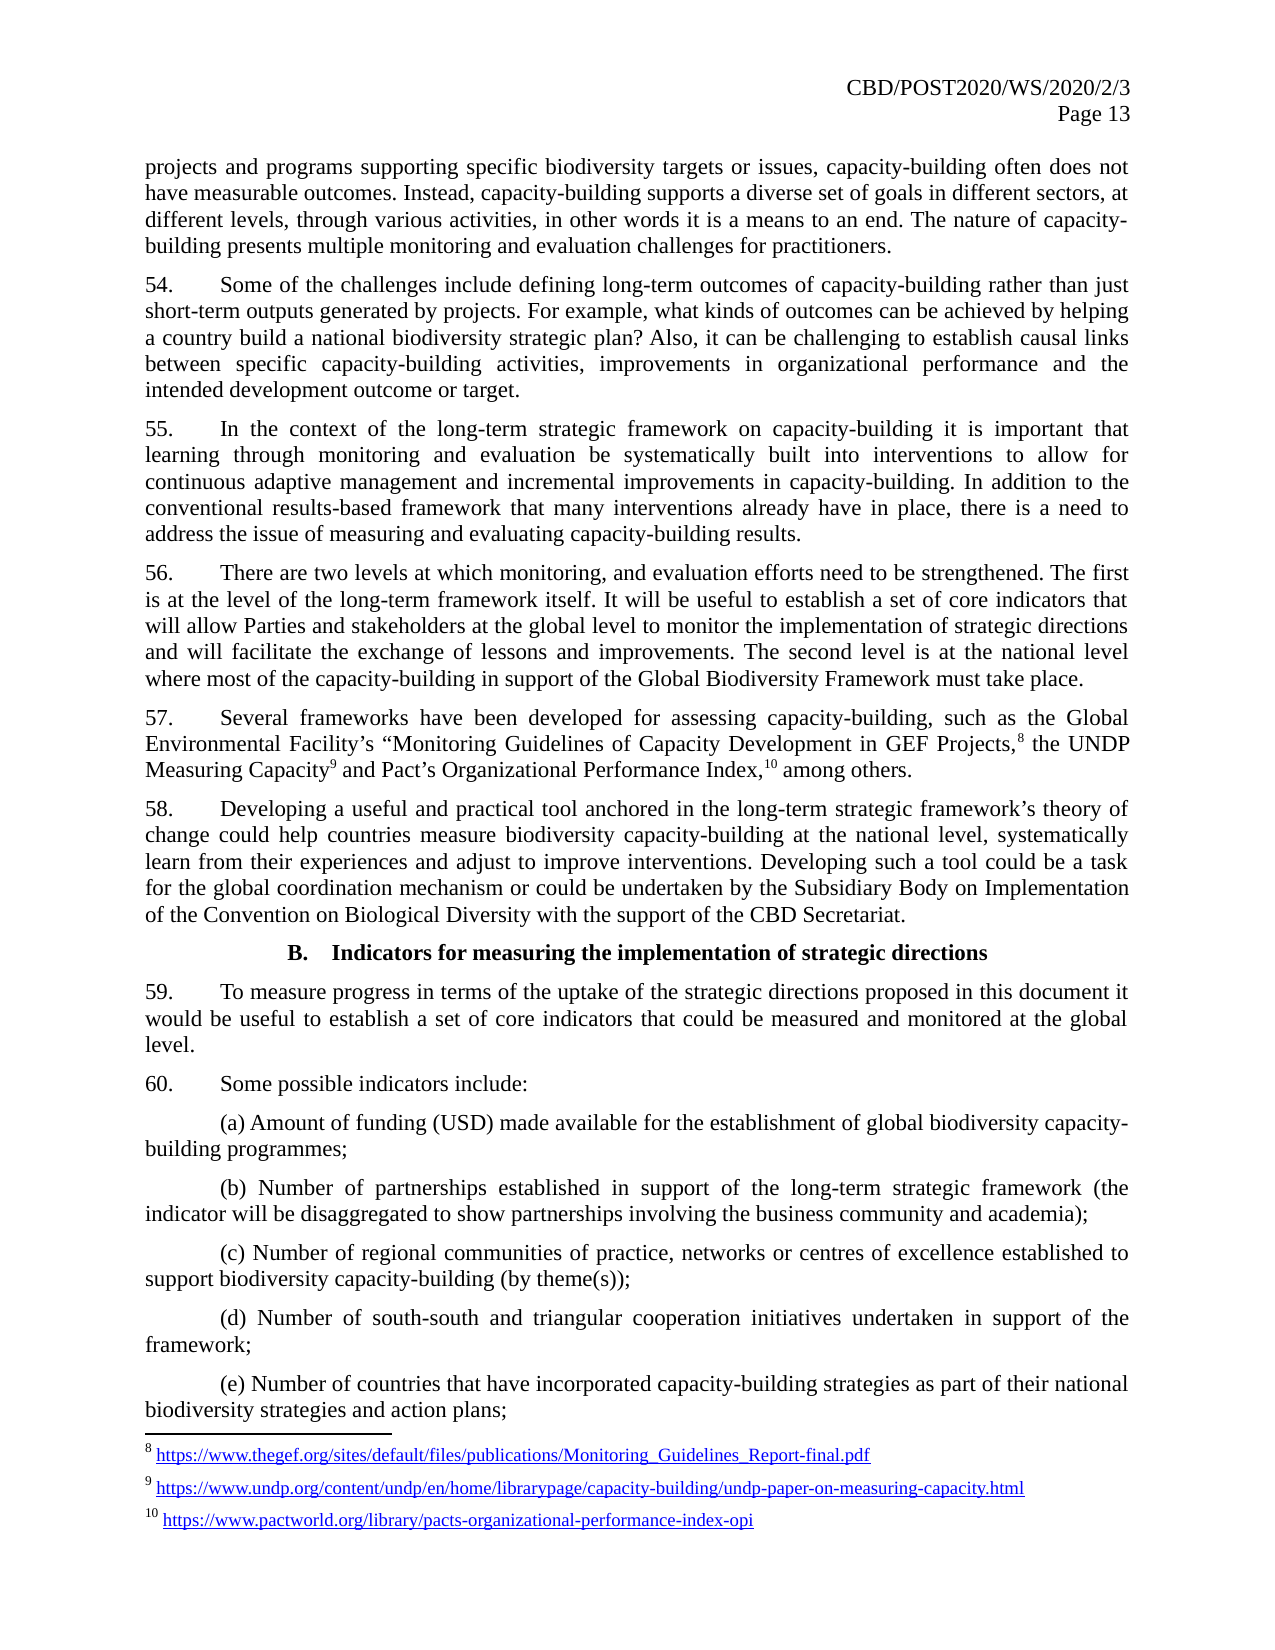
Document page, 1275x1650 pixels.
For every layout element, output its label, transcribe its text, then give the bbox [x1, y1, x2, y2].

text (e) Number of countries that have incorporated capacity-building strategies as part of their national biodiversity strategies and action plans; [145, 1369, 1130, 1422]
list To measure progress in terms of the uptake of the strategic directions proposed in this document it would be useful to establish a set of core indicators that could be measured and monitored at the global level. [145, 978, 1130, 1057]
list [145, 153, 1130, 258]
list (d) Number of south-south and triangular cooperation initiatives undertaken in support of the framework; [145, 1304, 1130, 1357]
list Several frameworks have been developed for assessing capacity-building, such as the Global Environmental Facility’s “Monitoring Guidelines of Capacity Development in GEF Projects, the UNDP Measuring Capacity and Pact’s Organizational Performance Index, among others. [145, 704, 1130, 783]
list In the context of the long-term strategic framework on capacity-building it is important that learning through monitoring and evaluation be systematically built into interventions to allow for continuous adaptive management and incremental improvements in capacity-building. In addition to the conventional results-based framework that many interventions already have in place, there is a need to address the issue of measuring and evaluating capacity-building results. [145, 415, 1130, 547]
list There are two levels at which monitoring, and evaluation efforts need to be strengthened. The first is at the level of the long-term framework itself. It will be useful to establish a set of core indicators that will allow Parties and stakeholders at the global level to monitor the implementation of strategic directions and will facilitate the exchange of lessons and improvements. The second level is at the national level where most of the capacity-building in support of the Global Biodiversity Framework must take place. [145, 559, 1130, 691]
list (a) Amount of funding (USD) made available for the establishment of global biodiversity capacity-building programmes; [145, 1109, 1130, 1161]
list Developing a useful and practical tool anchored in the long-term strategic framework’s theory of change could help countries measure biodiversity capacity-building at the national level, systematically learn from their experiences and adjust to improve interventions. Developing such a tool could be a task for the global coordination mechanism or could be undertaken by the Subsidiary Body on Implementation of the Convention on Biological Diversity with the support of the CBD Secretariat. [145, 795, 1130, 927]
list Some of the challenges include defining long-term outcomes of capacity-building rather than just short-term outputs generated by projects. For example, what kinds of outcomes can be achieved by helping a country build a national biodiversity strategic plan? Also, it can be challenging to establish causal links between specific capacity-building activities, improvements in organizational performance and the intended development outcome or target. [145, 271, 1130, 403]
text B. Indicators for measuring the implementation of strategic directions [145, 939, 1130, 966]
list (c) Number of regional communities of practice, networks or centres of excellence established to support biodiversity capacity-building (by theme(s)); [145, 1239, 1130, 1292]
list Some possible indicators include: [145, 1070, 1130, 1096]
list (b) Number of partnerships established in support of the long-term strategic framework (the indicator will be disaggregated to show partnerships involving the business community and academia); [145, 1174, 1130, 1227]
